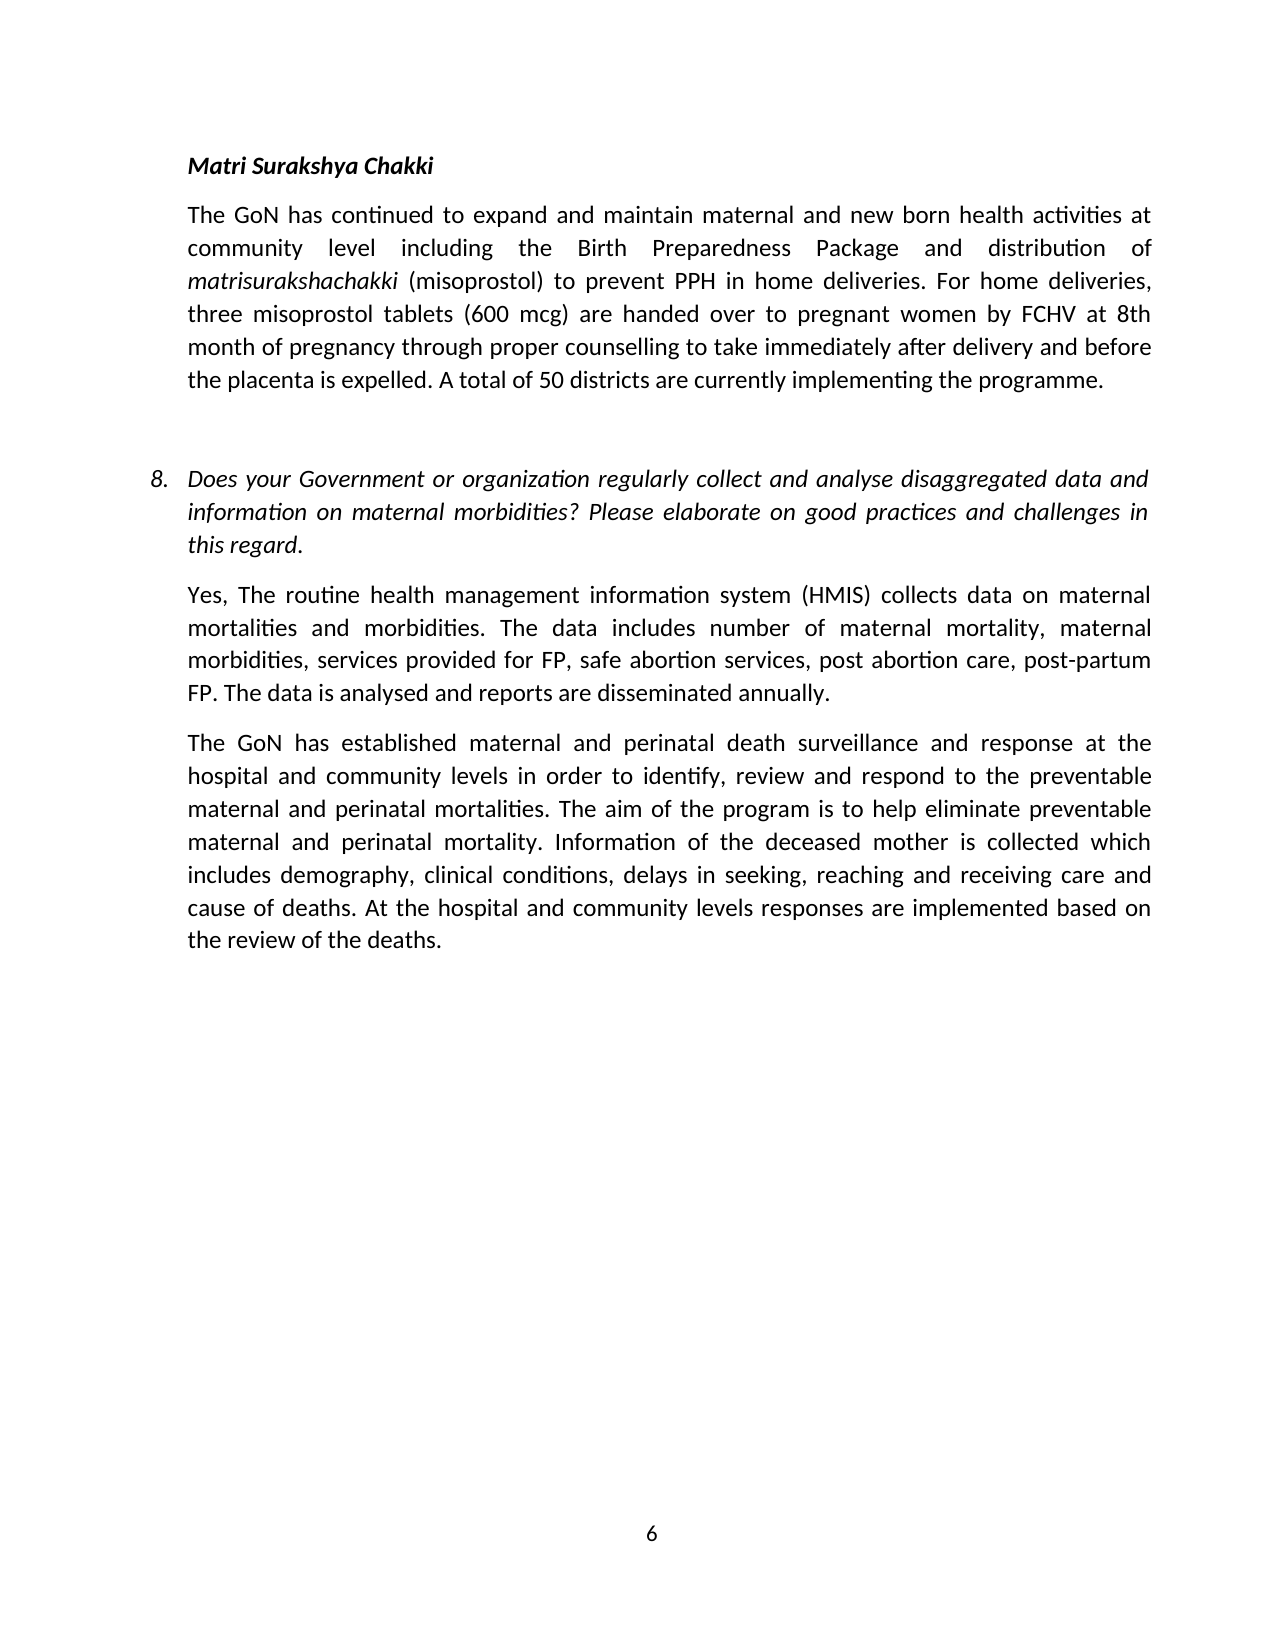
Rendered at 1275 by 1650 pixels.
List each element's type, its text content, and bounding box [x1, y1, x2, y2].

list Does your Government or organization regularly collect and analyse disaggregated data and information on maternal morbidities? Please elaborate on good practices and challenges in this regard. [150, 463, 1153, 560]
text Yes, The routine health management information system (HMIS) collects data on maternal mortalities and morbidities. The data includes number of maternal mortality, maternal morbidities, services provided for FP, safe abortion services, post abortion care, post-partum FP. The data is analysed and reports are disseminated annually. [187, 579, 1153, 708]
text Matri Surakshya Chakki [187, 150, 1153, 181]
text The GoN has continued to expand and maintain maternal and new born health activities at community level including the Birth Preparedness Package and distribution of matrisurakshachakki (misoprostol) to prevent PPH in home deliveries. For home deliveries, three misoprostol tablets (600 mcg) are handed over to pregnant women by FCHV at 8th month of pregnancy through proper counselling to take immediately after delivery and before the placenta is expelled. A total of 50 districts are currently implementing the programme. [187, 199, 1153, 395]
text The GoN has established maternal and perinatal death surveillance and response at the hospital and community levels in order to identify, review and respond to the preventable maternal and perinatal mortalities. The aim of the program is to help eliminate preventable maternal and perinatal mortality. Information of the deceased mother is collected which includes demography, clinical conditions, delays in seeking, reaching and receiving care and cause of deaths. At the hospital and community levels responses are implemented based on the review of the deaths. [187, 727, 1153, 955]
